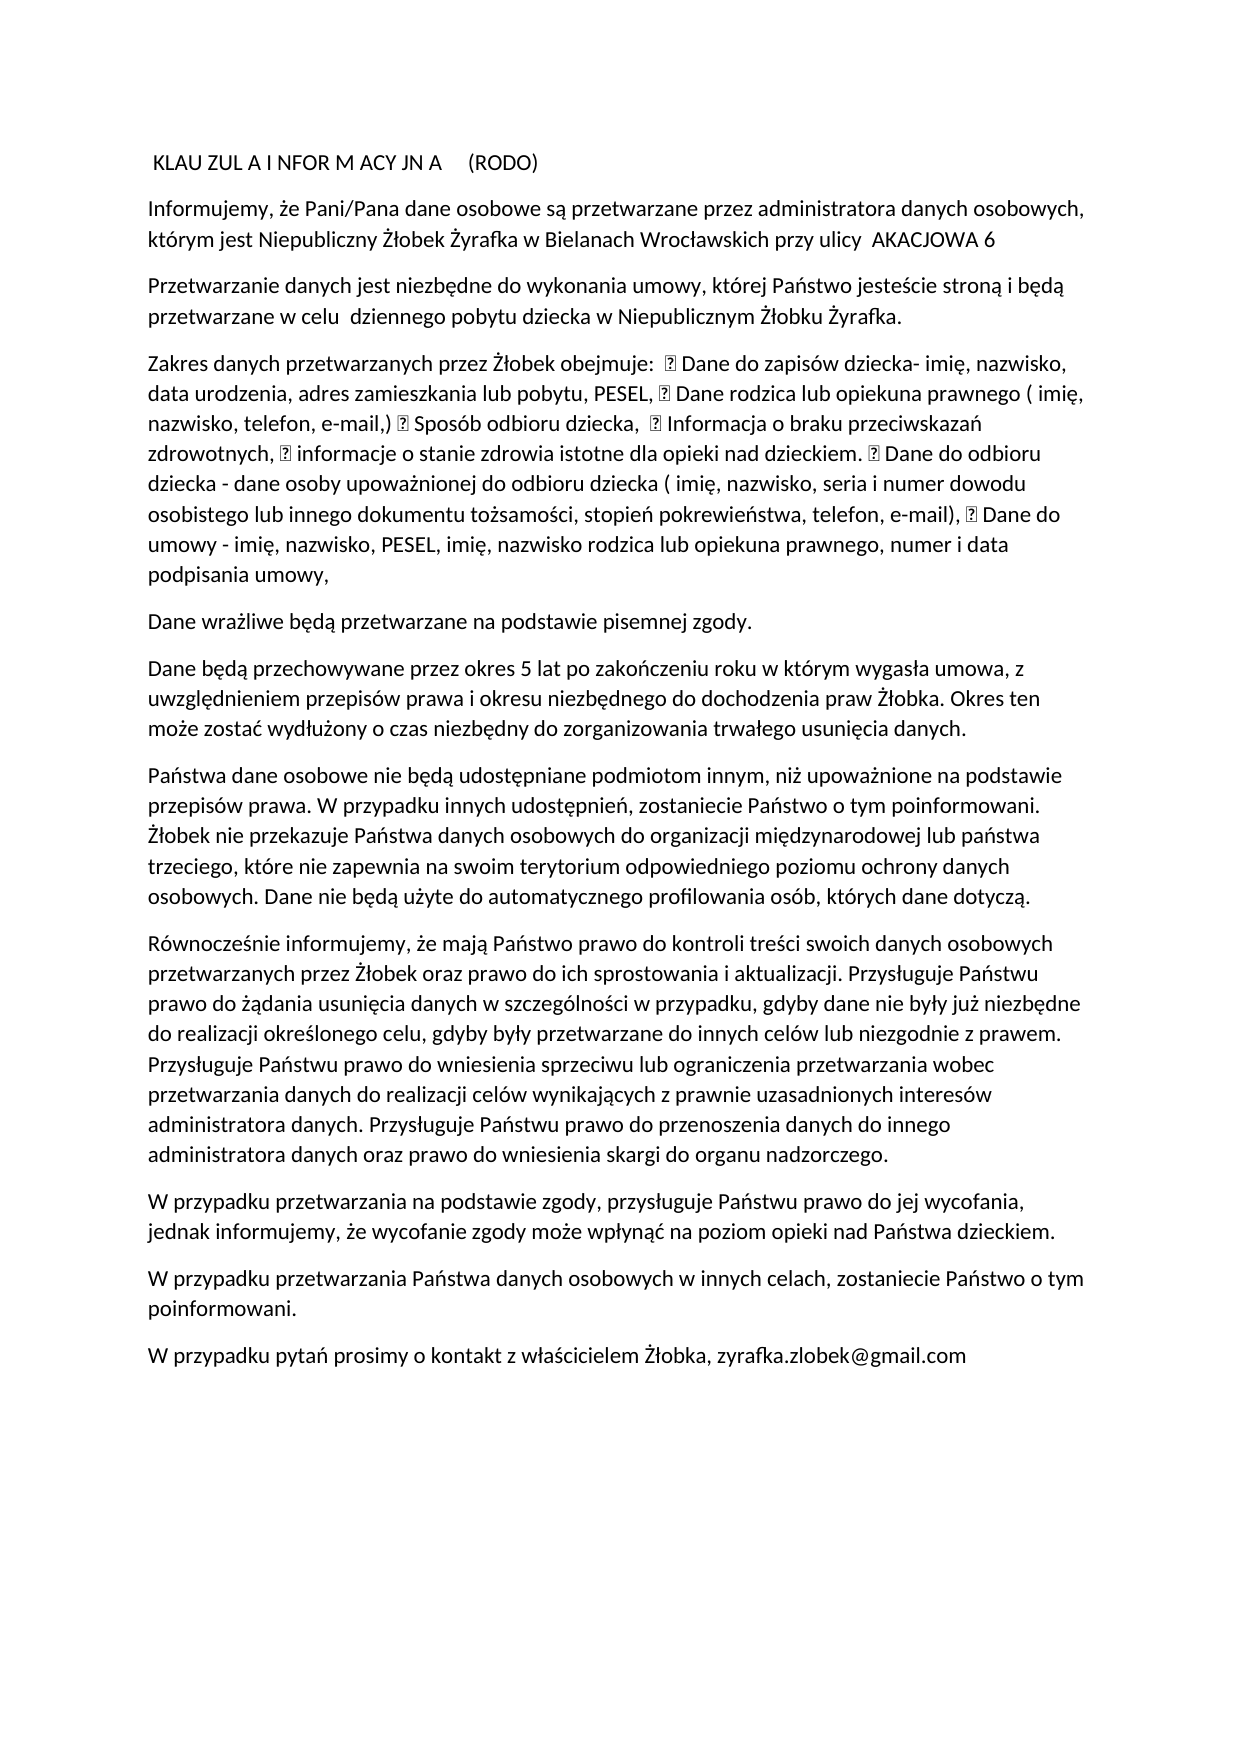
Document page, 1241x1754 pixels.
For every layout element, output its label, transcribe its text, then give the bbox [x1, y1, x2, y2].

text Równocześnie informujemy, że mają Państwo prawo do kontroli treści swoich danych osobowych przetwarzanych przez Żłobek oraz prawo do ich sprostowania i aktualizacji. Przysługuje Państwu prawo do żądania usunięcia danych w szczególności w przypadku, gdyby dane nie były już niezbędne do realizacji określonego celu, gdyby były przetwarzane do innych celów lub niezgodnie z prawem. Przysługuje Państwu prawo do wniesienia sprzeciwu lub ograniczenia przetwarzania wobec przetwarzania danych do realizacji celów wynikających z prawnie uzasadnionych interesów administratora danych. Przysługuje Państwu prawo do przenoszenia danych do innego administratora danych oraz prawo do wniesienia skargi do organu nadzorczego. [148, 929, 1093, 1168]
text Informujemy, że Pani/Pana dane osobowe są przetwarzane przez administratora danych osobowych, którym jest Niepubliczny Żłobek Żyrafka w Bielanach Wrocławskich przy ulicy AKACJOWA 6 [148, 194, 1093, 253]
text Dane będą przechowywane przez okres 5 lat po zakończeniu roku w którym wygasła umowa, z uwzględnieniem przepisów prawa i okresu niezbędnego do dochodzenia praw Żłobka. Okres ten może zostać wydłużony o czas niezbędny do zorganizowania trwałego usunięcia danych. [148, 654, 1093, 742]
text W przypadku pytań prosimy o kontakt z właścicielem Żłobka, zyrafka.zlobek@gmail.com [148, 1341, 1093, 1369]
text W przypadku przetwarzania na podstawie zgody, przysługuje Państwu prawo do jej wycofania, jednak informujemy, że wycofanie zgody może wpłynąć na poziom opieki nad Państwa dzieckiem. [148, 1187, 1093, 1245]
text W przypadku przetwarzania Państwa danych osobowych w innych celach, zostaniecie Państwo o tym poinformowani. [148, 1264, 1093, 1322]
text KLAU ZUL A I NFOR M ACY JN A (RODO) [148, 148, 1093, 176]
text Dane wrażliwe będą przetwarzane na podstawie pisemnej zgody. [148, 607, 1093, 635]
text Zakres danych przetwarzanych przez Żłobek obejmuje:  Dane do zapisów dziecka- imię, nazwisko, data urodzenia, adres zamieszkania lub pobytu, PESEL,  Dane rodzica lub opiekuna prawnego ( imię, nazwisko, telefon, e-mail,)  Sposób odbioru dziecka,  Informacja o braku przeciwskazań zdrowotnych,  informacje o stanie zdrowia istotne dla opieki nad dzieckiem.  Dane do odbioru dziecka - dane osoby upoważnionej do odbioru dziecka ( imię, nazwisko, seria i numer dowodu osobistego lub innego dokumentu tożsamości, stopień pokrewieństwa, telefon, e-mail),  Dane do umowy - imię, nazwisko, PESEL, imię, nazwisko rodzica lub opiekuna prawnego, numer i data podpisania umowy, [148, 349, 1093, 588]
text Państwa dane osobowe nie będą udostępniane podmiotom innym, niż upoważnione na podstawie przepisów prawa. W przypadku innych udostępnień, zostaniecie Państwo o tym poinformowani. Żłobek nie przekazuje Państwa danych osobowych do organizacji międzynarodowej lub państwa trzeciego, które nie zapewnia na swoim terytorium odpowiedniego poziomu ochrony danych osobowych. Dane nie będą użyte do automatycznego profilowania osób, których dane dotyczą. [148, 761, 1093, 910]
text Przetwarzanie danych jest niezbędne do wykonania umowy, której Państwo jesteście stroną i będą przetwarzane w celu dziennego pobytu dziecka w Niepublicznym Żłobku Żyrafka. [148, 272, 1093, 330]
